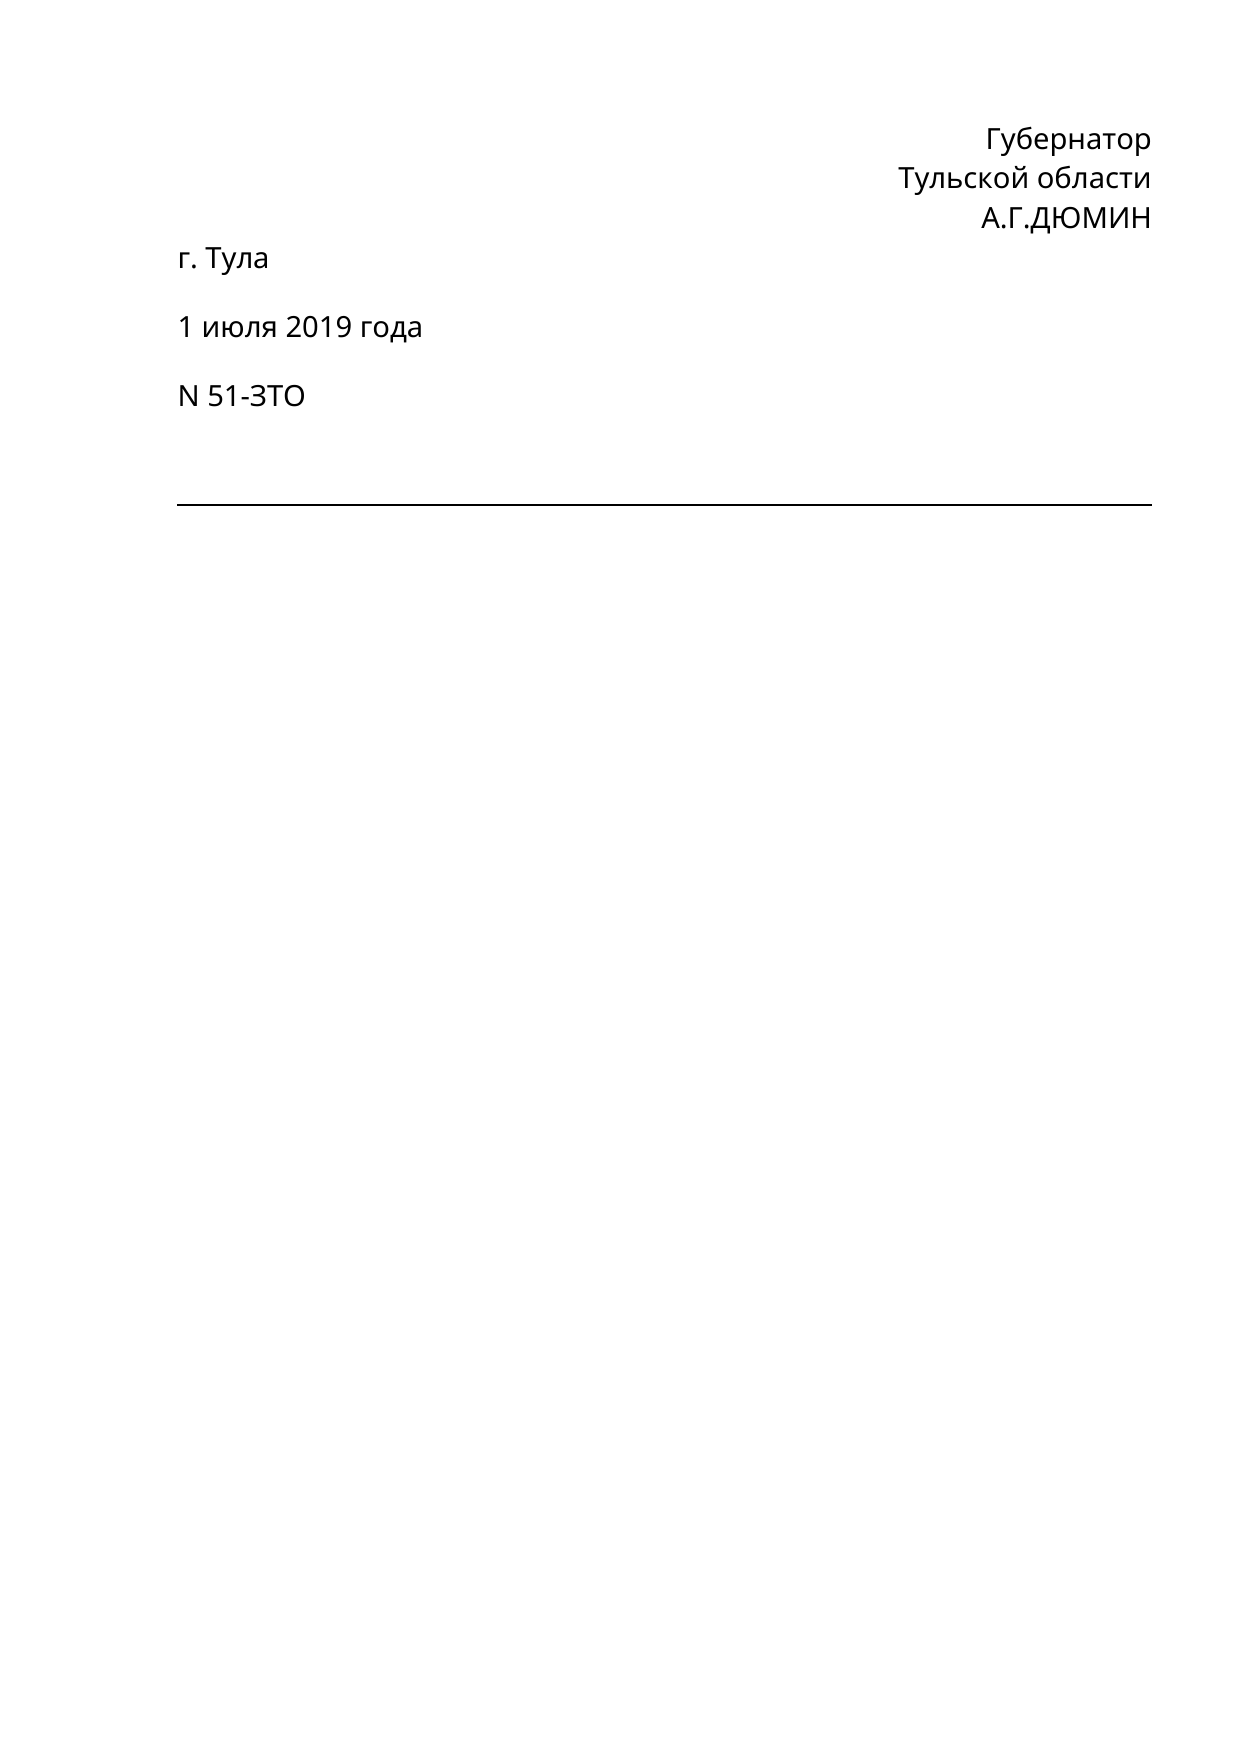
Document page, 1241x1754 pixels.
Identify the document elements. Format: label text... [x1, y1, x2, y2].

text Губернатор [177, 118, 1152, 158]
text Тульской области [177, 158, 1152, 197]
text г. Тула [177, 237, 1152, 277]
text N 51-ЗТО [177, 375, 1152, 414]
text А.Г.ДЮМИН [177, 197, 1152, 237]
text 1 июля 2019 года [177, 306, 1152, 346]
